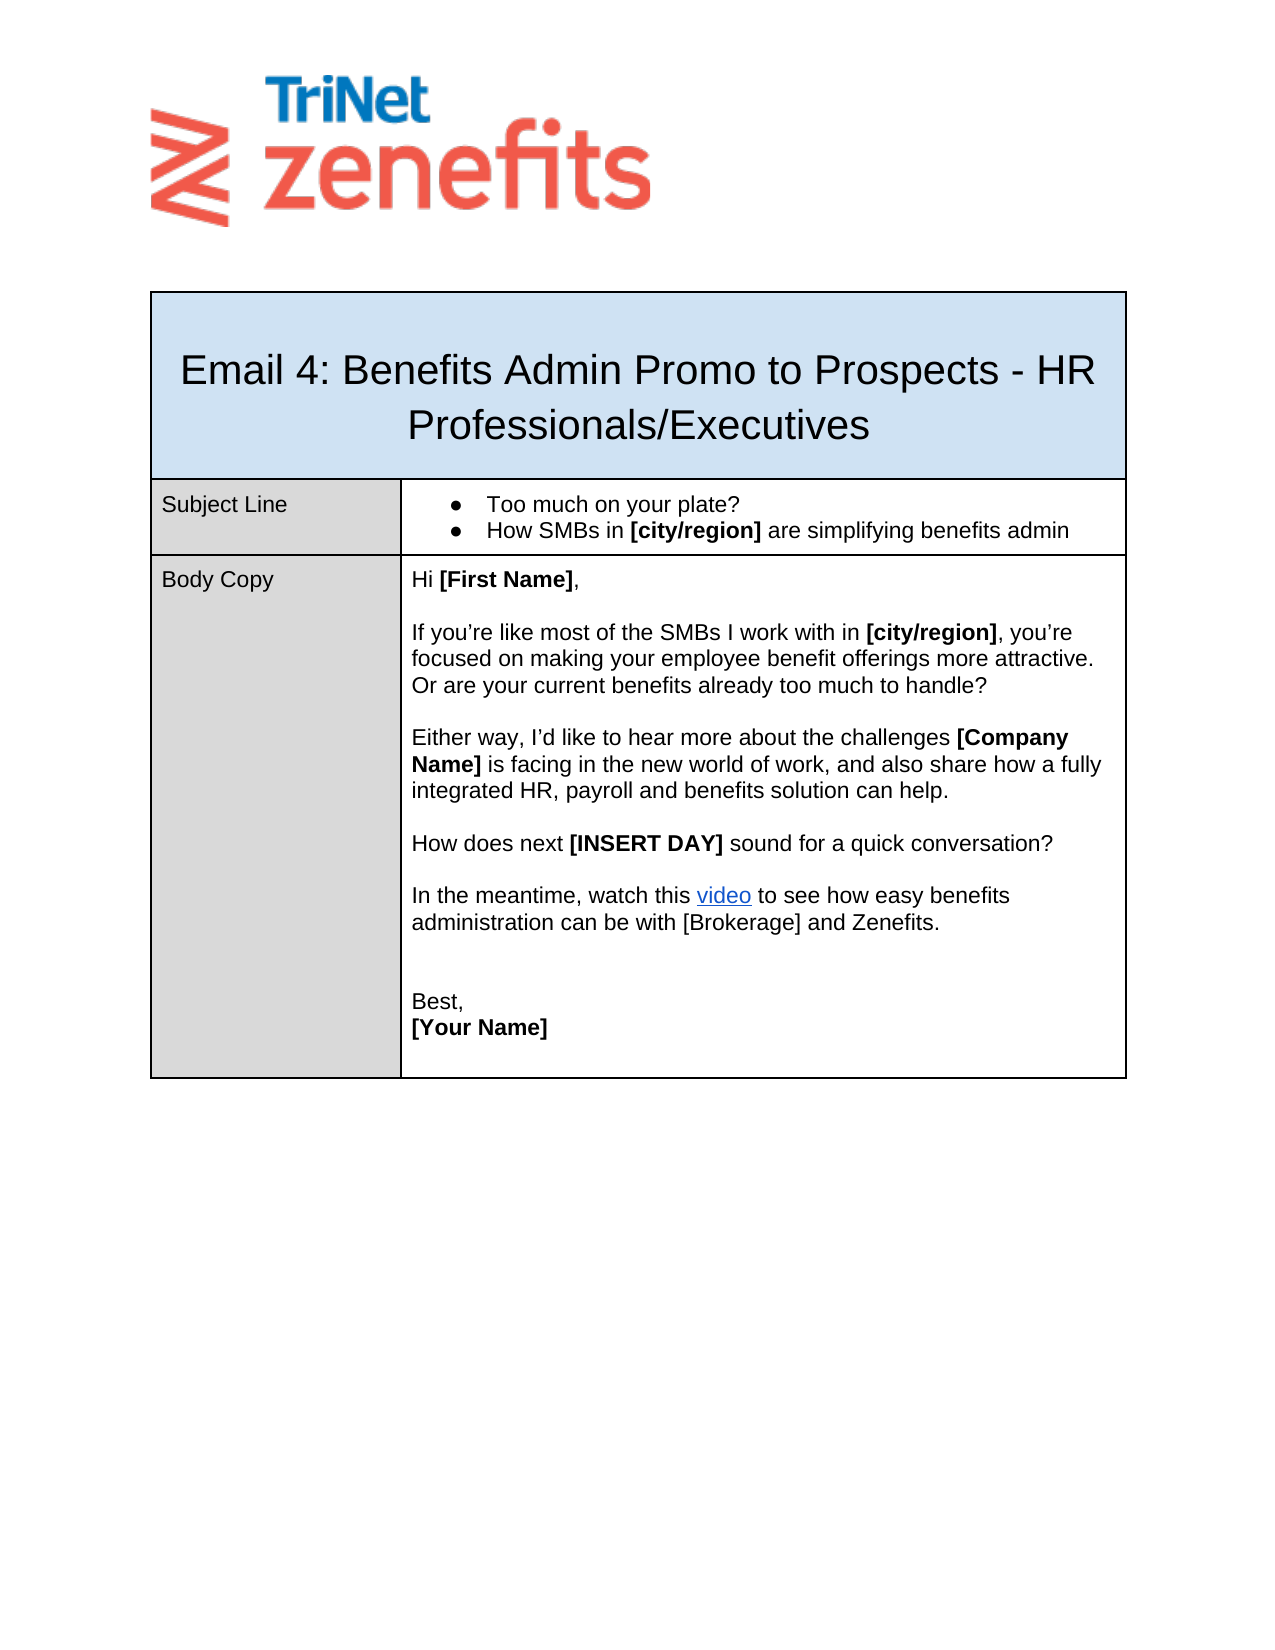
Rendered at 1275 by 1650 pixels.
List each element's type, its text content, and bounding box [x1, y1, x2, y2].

table_cell Too much on your plate? How SMBs in [city/region] are simplifying benefits admin [402, 480, 1125, 554]
table_cell Hi [First Name], If you’re like most of the SMBs I work with in [city/region], you’re focused on making your employee benefit offerings more attractive. Or are your current benefits already too much to handle? Either way, I’d like to hear more about the challenges [Company Name] is facing in the new world of work, and also share how a fully integrated HR, payroll and benefits solution can help. How does next [INSERT DAY] sound for a quick conversation? In the meantime, watch this video to see how easy benefits administration can be with [Brokerage] and Zenefits. Best, [Your Name] [402, 556, 1125, 1077]
table_header Email 4: Benefits Admin Promo to Prospects - HR Professionals/Executives [152, 293, 1125, 478]
table_cell Subject Line [152, 480, 400, 554]
picture [150, 75, 650, 227]
table_cell Body Copy [152, 556, 400, 1077]
